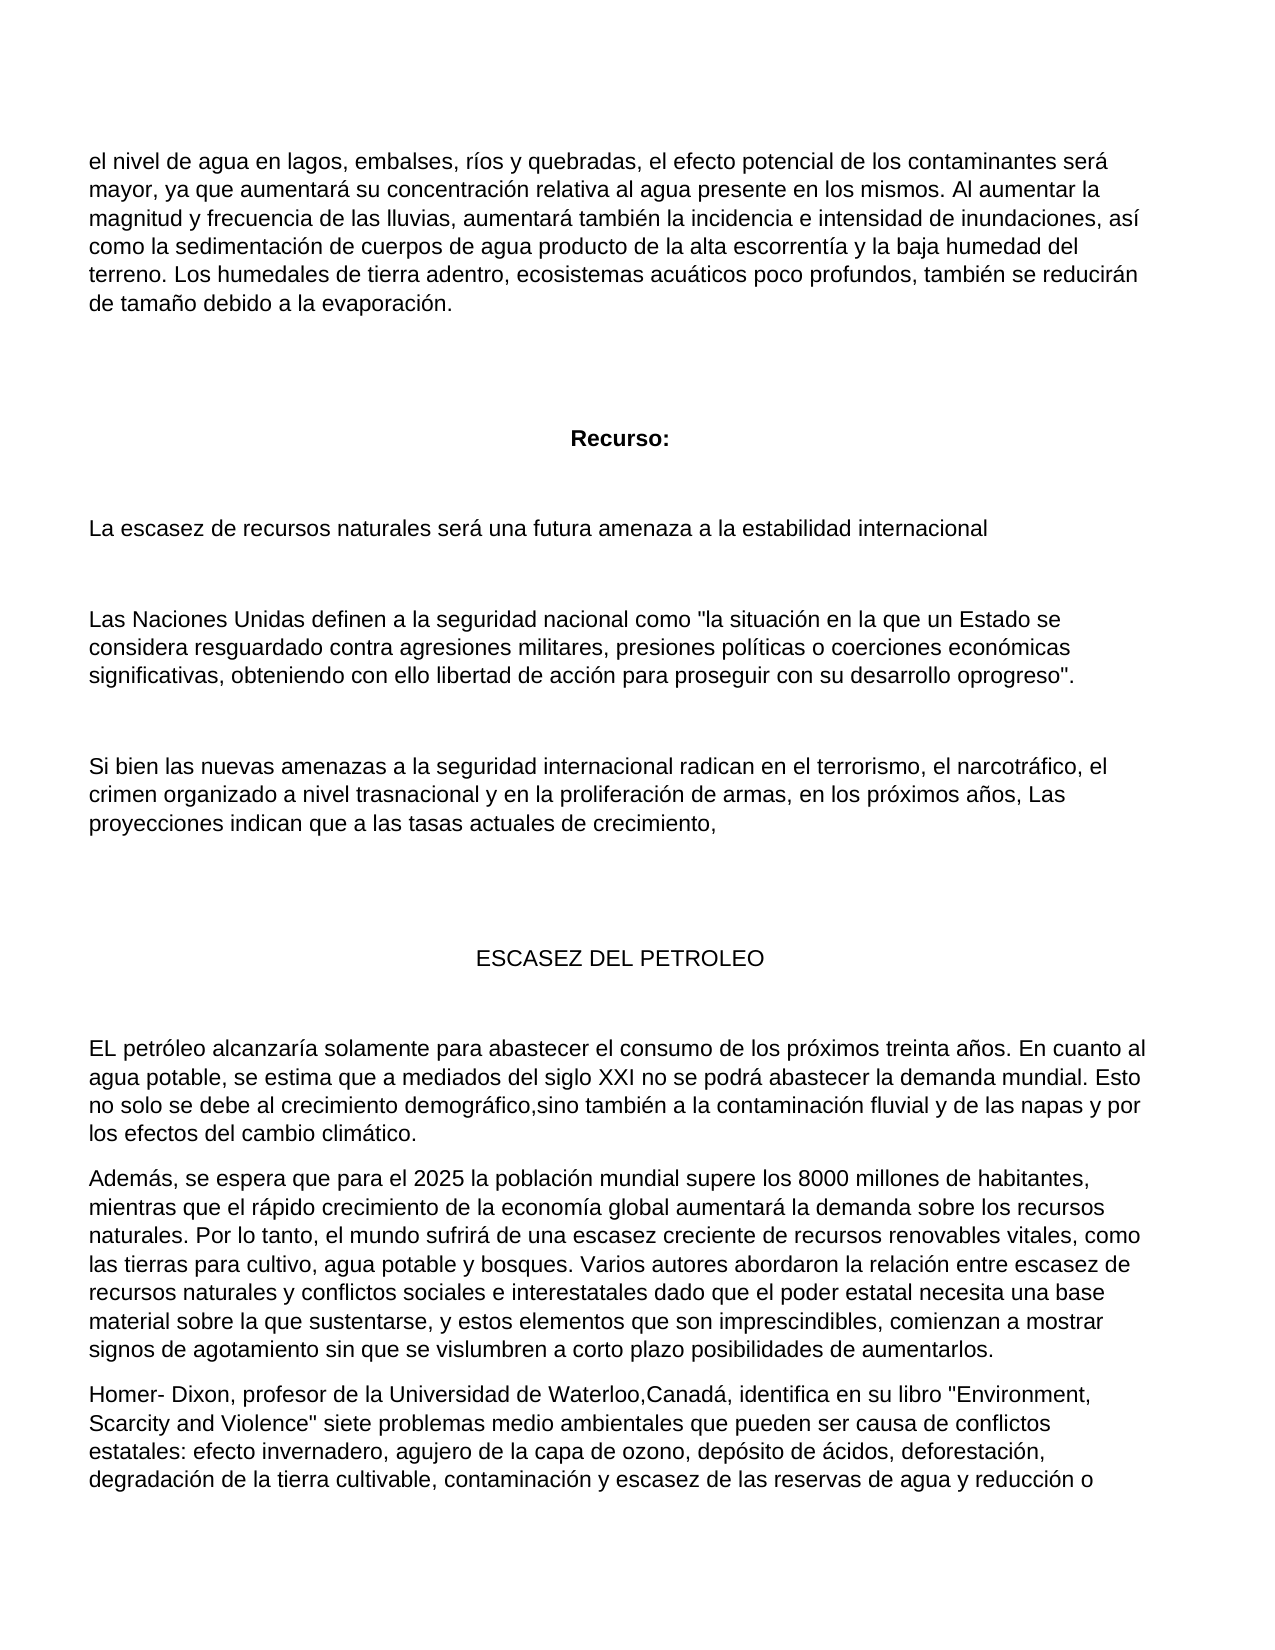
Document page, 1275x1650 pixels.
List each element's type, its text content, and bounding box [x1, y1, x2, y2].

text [88, 1381, 1152, 1493]
text Recurso: [88, 425, 1152, 451]
text Además, se espera que para el 2025 la población mundial supere los 8000 millones de habitantes, mientras que el rápido crecimiento de la economía global aumentará la demanda sobre los recursos naturales. Por lo tanto, el mundo sufrirá de una escasez creciente de recursos renovables vitales, como las tierras para cultivo, agua potable y bosques. Varios autores abordaron la relación entre escasez de recursos naturales y conflictos sociales e interestatales dado que el poder estatal necesita una base material sobre la que sustentarse, y estos elementos que son imprescindibles, comienzan a mostrar signos de agotamiento sin que se vislumbren a corto plazo posibilidades de aumentarlos. [88, 1165, 1152, 1362]
text ESCASEZ DEL PETROLEO [88, 945, 1152, 971]
text Si bien las nuevas amenazas a la seguridad internacional radican en el terrorismo, el narcotráfico, el crimen organizado a nivel trasnacional y en la proliferación de armas, en los próximos años, Las proyecciones indican que a las tasas actuales de crecimiento, [88, 753, 1152, 836]
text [88, 148, 1152, 316]
text Las Naciones Unidas definen a la seguridad nacional como "la situación en la que un Estado se considera resguardado contra agresiones militares, presiones políticas o coerciones económicas significativas, obteniendo con ello libertad de acción para proseguir con su desarrollo oprogreso". [88, 606, 1152, 689]
text EL petróleo alcanzaría solamente para abastecer el consumo de los próximos treinta años. En cuanto al agua potable, se estima que a mediados del siglo XXI no se podrá abastecer la demanda mundial. Esto no solo se debe al crecimiento demográfico,sino también a la contaminación fluvial y de las napas y por los efectos del cambio climático. [88, 1035, 1152, 1147]
text La escasez de recursos naturales será una futura amenaza a la estabilidad internacional [88, 515, 1152, 542]
